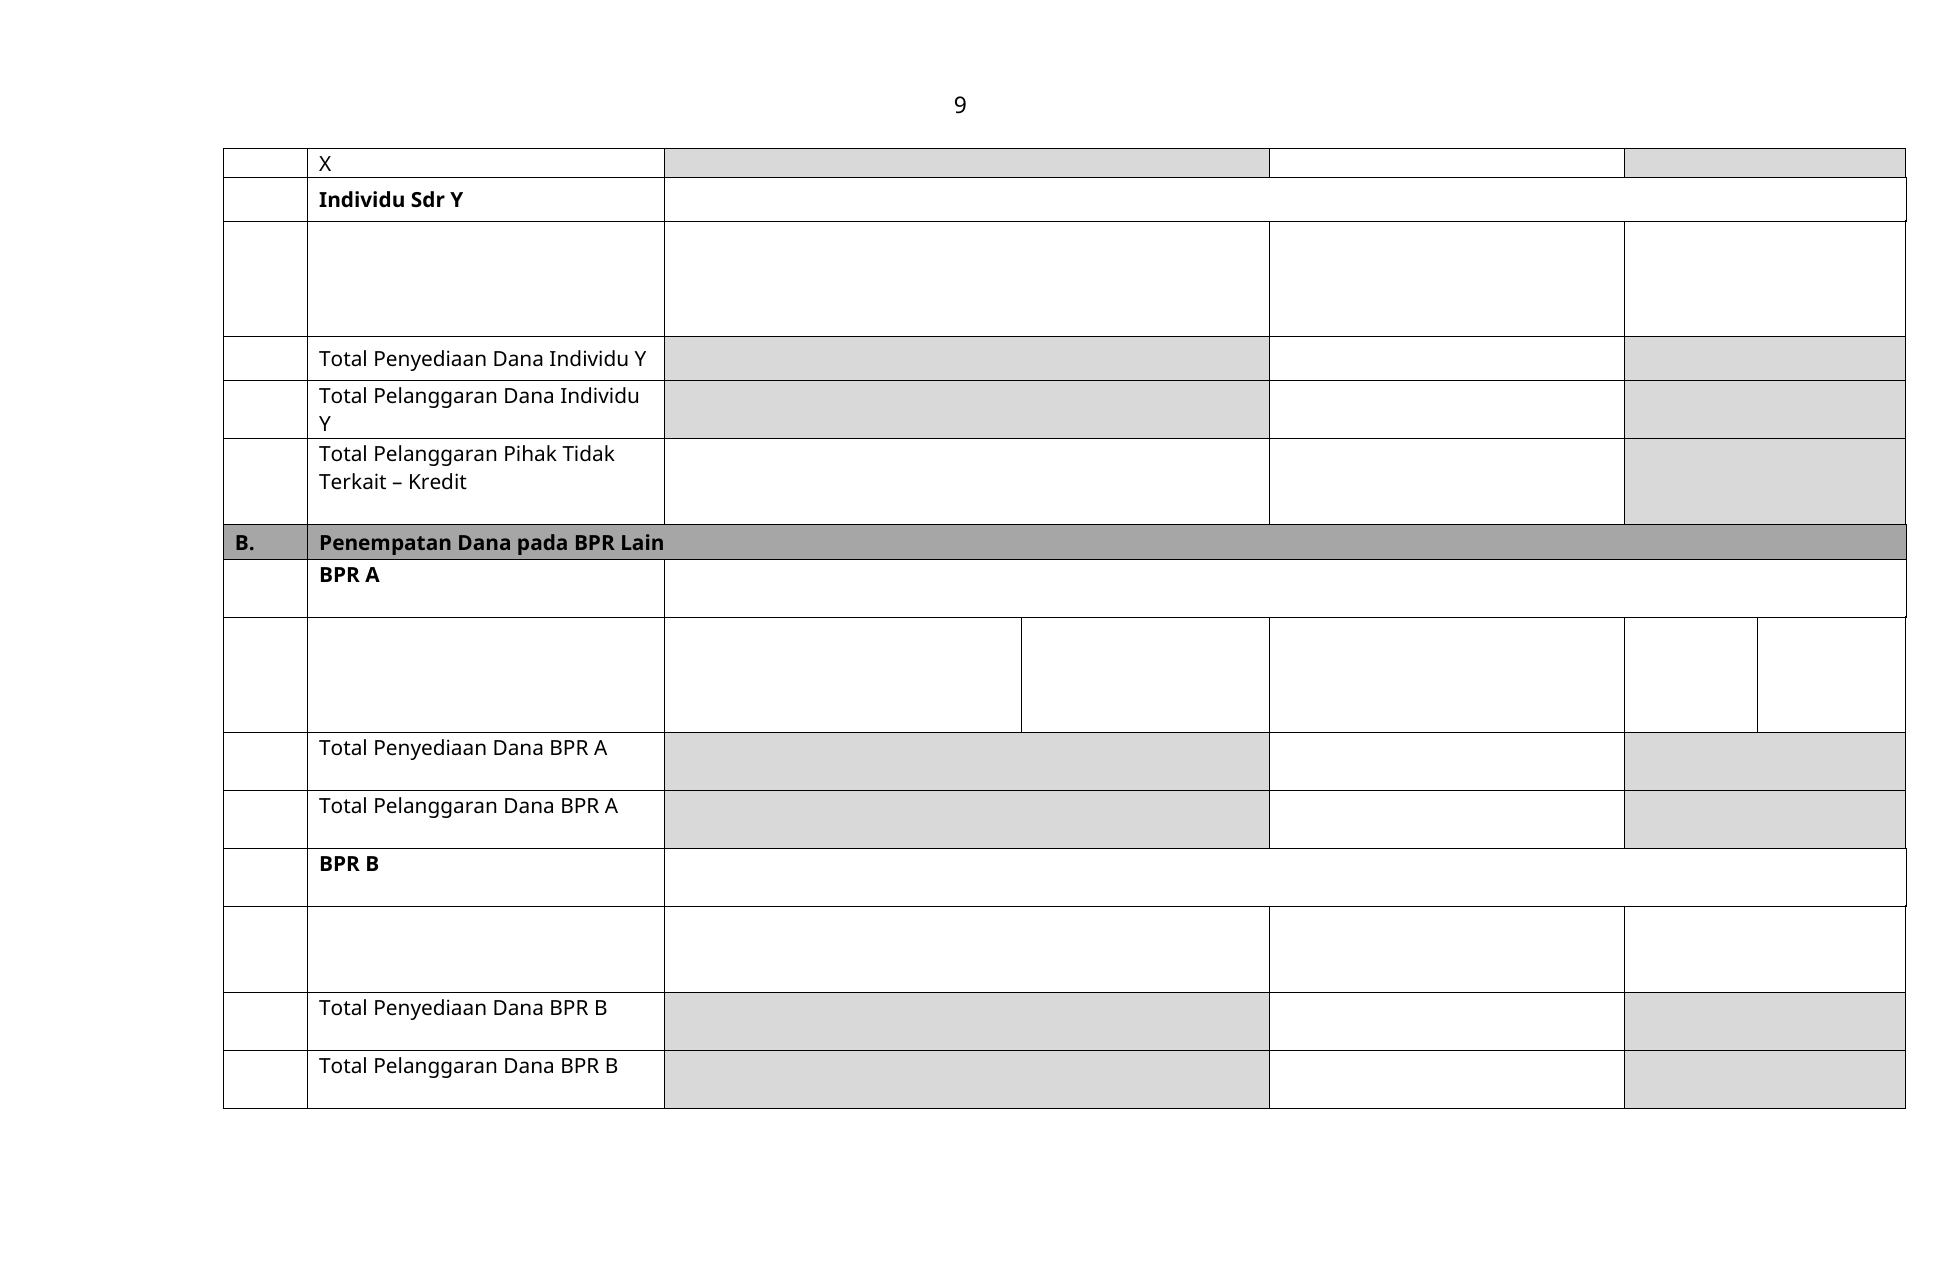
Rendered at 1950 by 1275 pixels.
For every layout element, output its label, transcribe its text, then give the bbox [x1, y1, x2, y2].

table_cell Penempatan Dana pada BPR Lain [308, 525, 1906, 559]
table_cell [665, 618, 1021, 732]
table_cell [1625, 993, 1905, 1050]
table_cell [665, 560, 1906, 617]
table_cell BPR B [308, 849, 664, 906]
table_cell [224, 907, 307, 992]
table_cell Total Pelanggaran Dana BPR A [308, 791, 664, 848]
table_cell [1625, 439, 1905, 524]
table_cell [665, 222, 1269, 336]
table_cell [665, 439, 1269, 524]
table_cell [1625, 791, 1905, 848]
table_cell [665, 337, 1269, 380]
table_cell B. [224, 525, 307, 559]
table_cell BPR A [308, 560, 664, 617]
table_cell [665, 178, 1906, 221]
table_cell [1625, 149, 1905, 177]
table_cell [308, 907, 664, 992]
table_cell [224, 149, 307, 177]
table_cell [224, 993, 307, 1050]
table_cell [224, 337, 307, 380]
table_cell [665, 381, 1269, 438]
table_cell [1270, 149, 1624, 177]
table_cell [224, 1051, 307, 1108]
table_cell [1270, 618, 1624, 732]
table_cell Total Penyediaan Dana BPR B [308, 993, 664, 1050]
table_cell [224, 791, 307, 848]
table_cell [224, 439, 307, 524]
table_cell [665, 1051, 1269, 1108]
table_cell [1270, 222, 1624, 336]
table_cell Total Penyediaan Dana BPR A [308, 733, 664, 790]
table_cell [1270, 439, 1624, 524]
table_cell [665, 149, 1269, 177]
table_cell [1625, 1051, 1905, 1108]
table_cell [1625, 222, 1905, 336]
table_cell [224, 381, 307, 438]
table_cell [308, 149, 664, 177]
table_cell [224, 849, 307, 906]
table_cell [1625, 337, 1905, 380]
table_cell [1270, 1051, 1624, 1108]
table_cell Total Penyediaan Dana Individu Y [308, 337, 664, 380]
table_cell [1022, 618, 1269, 732]
table_cell [665, 849, 1906, 906]
table_cell Total Pelanggaran Dana Individu Y [308, 381, 664, 438]
table_cell [1270, 993, 1624, 1050]
table_cell [665, 993, 1269, 1050]
table_cell Individu Sdr Y [308, 178, 664, 221]
table_cell Total Pelanggaran Pihak Tidak Terkait – Kredit [308, 439, 664, 524]
table_cell [1270, 337, 1624, 380]
table_cell [308, 222, 664, 336]
table_cell [224, 222, 307, 336]
table_cell [1758, 618, 1905, 732]
table_cell [665, 791, 1269, 848]
table_cell [1625, 907, 1905, 992]
table_cell [224, 618, 307, 732]
table_cell [1625, 381, 1905, 438]
table_cell [224, 560, 307, 617]
table_cell [665, 733, 1269, 790]
table_cell [1270, 791, 1624, 848]
table_cell [1270, 733, 1624, 790]
table_cell Total Pelanggaran Dana BPR B [308, 1051, 664, 1108]
table_cell [224, 178, 307, 221]
table_cell [224, 733, 307, 790]
table_cell [308, 618, 664, 732]
table_cell [1270, 381, 1624, 438]
table_cell [1625, 618, 1757, 732]
table_cell [1625, 733, 1905, 790]
table_cell [665, 907, 1269, 992]
table_cell [1270, 907, 1624, 992]
